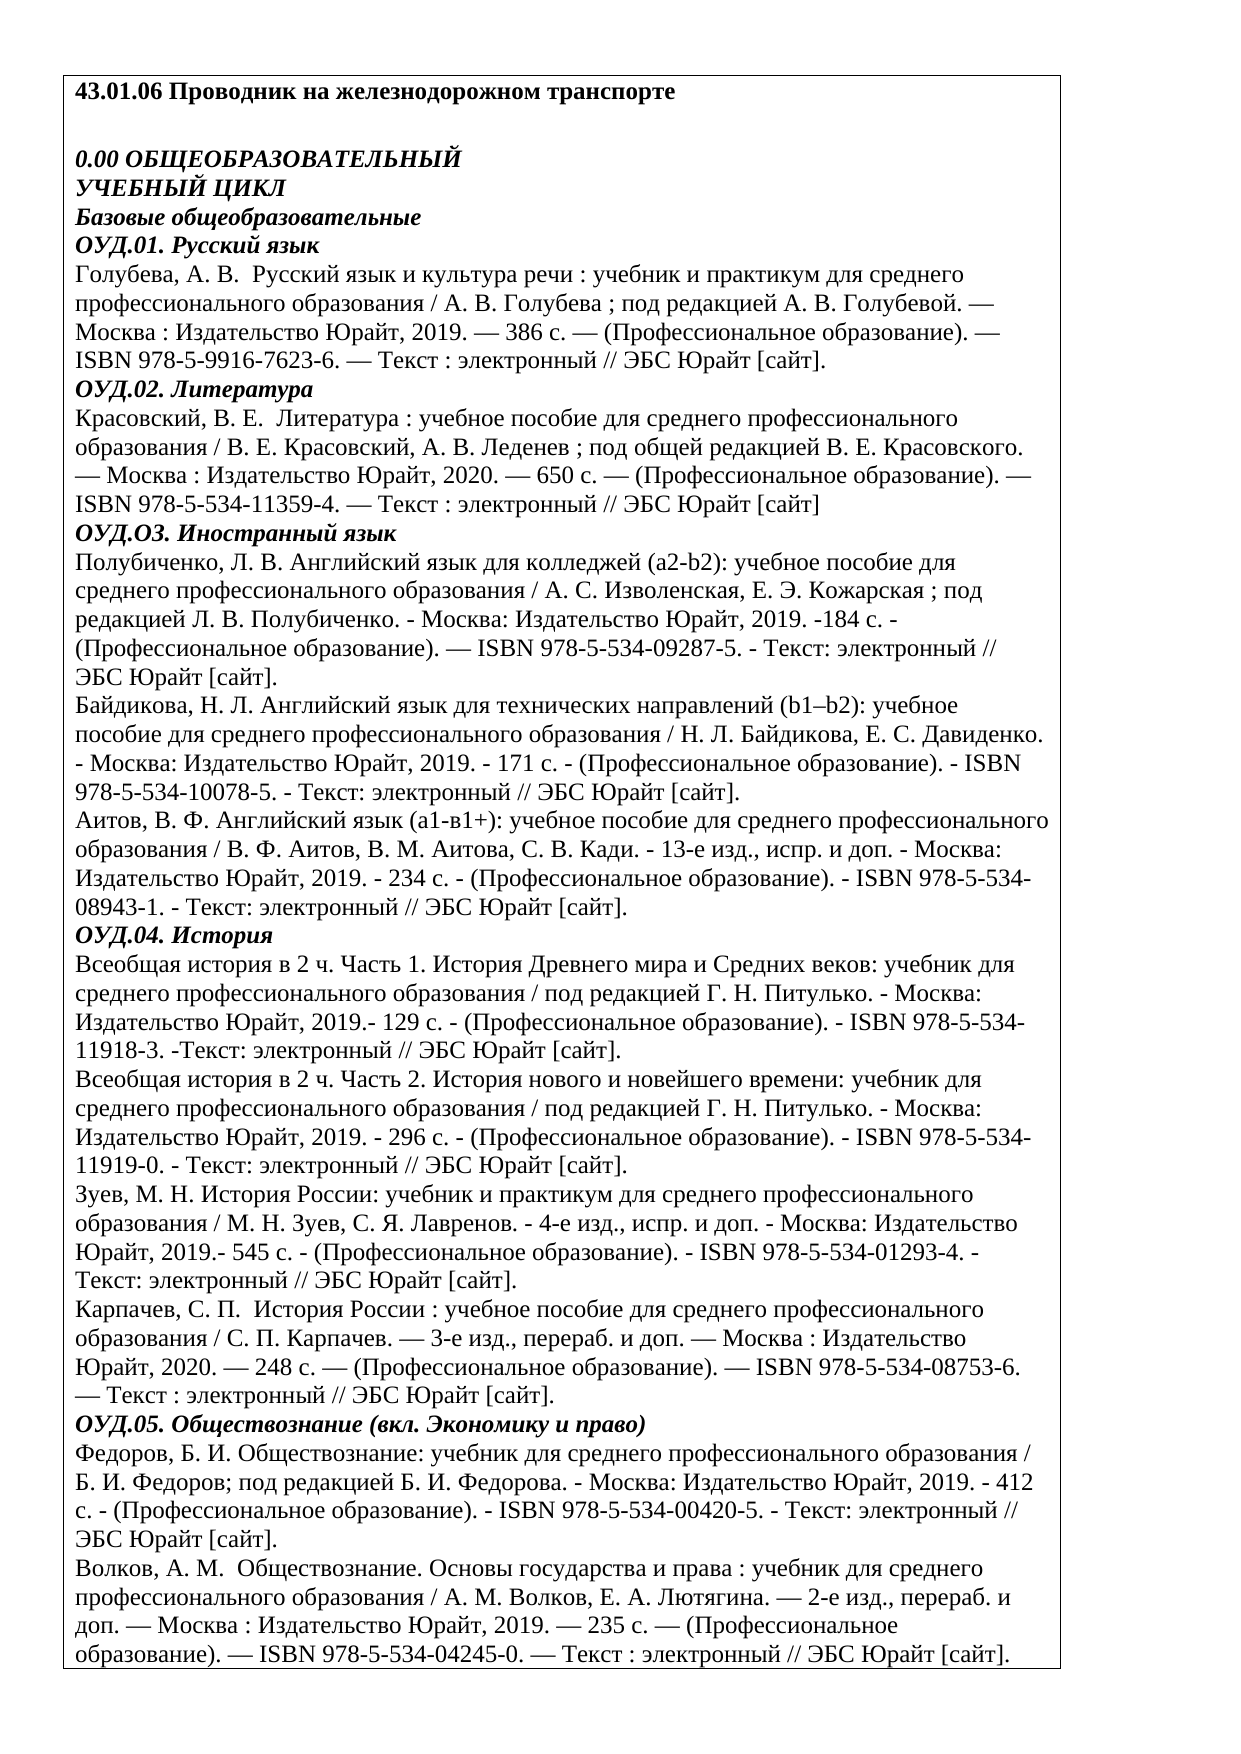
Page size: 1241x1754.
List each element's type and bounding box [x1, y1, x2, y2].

table_header [64, 76, 1060, 1668]
